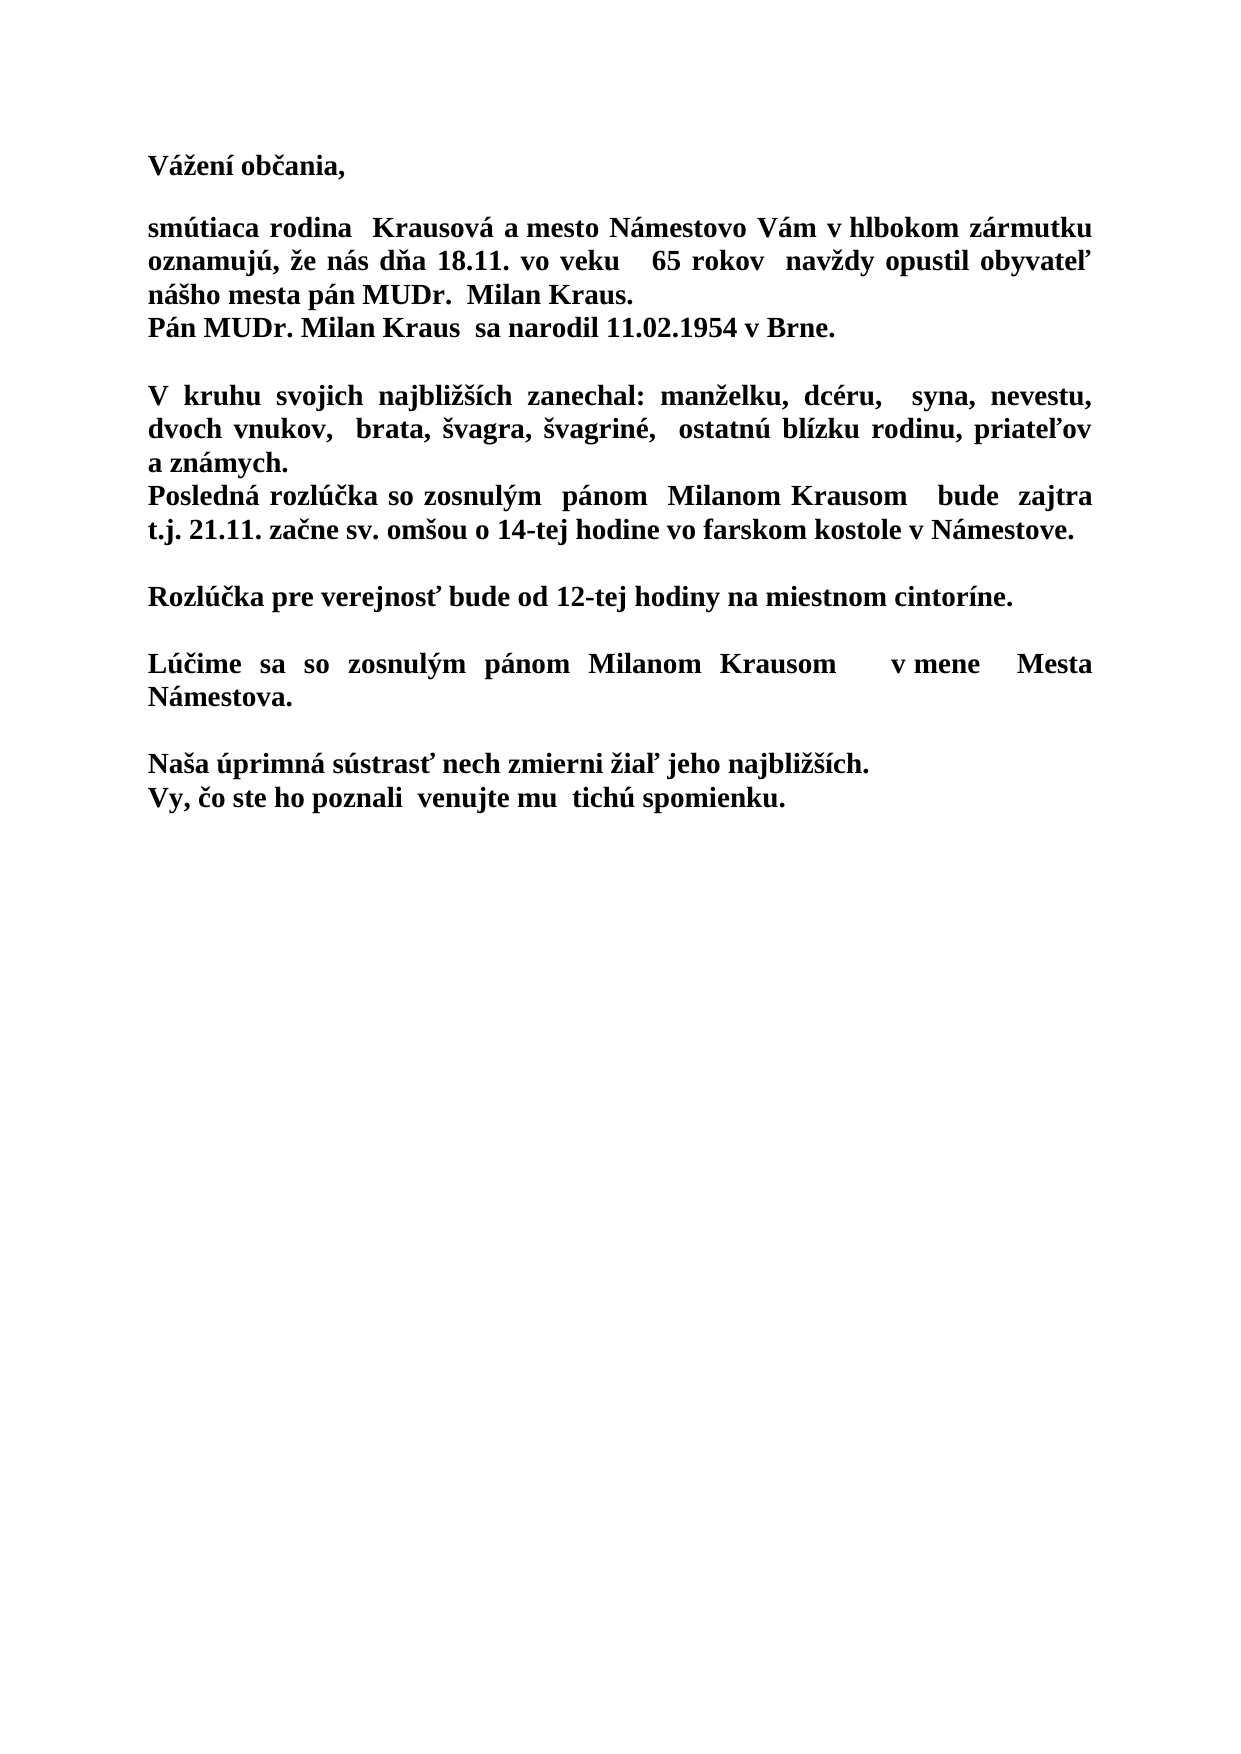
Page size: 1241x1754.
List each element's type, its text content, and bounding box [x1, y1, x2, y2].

text V kruhu svojich najbližších zanechal: manželku, dcéru, syna, nevestu, dvoch vnukov, brata, švagra, švagriné, ostatnú blízku rodinu, priateľov a známych. [148, 378, 1093, 478]
text Posledná rozlúčka so zosnulým pánom Milanom Krausom bude zajtra t.j. 21.11. začne sv. omšou o 14-tej hodine vo farskom kostole v Námestove. [148, 478, 1093, 545]
text Vy, čo ste ho poznali venujte mu tichú spomienku. [148, 780, 1093, 814]
text Vážení občania, [148, 148, 1093, 181]
text Rozlúčka pre verejnosť bude od 12-tej hodiny na miestnom cintoríne. [148, 579, 1093, 612]
text Lúčime sa so zosnulým pánom Milanom Krausom v mene Mesta Námestova. [148, 646, 1093, 713]
text Pán MUDr. Milan Kraus sa narodil 11.02.1954 v Brne. [148, 311, 1093, 344]
text Naša úprimná sústrasť nech zmierni žiaľ jeho najbližších. [148, 747, 1093, 780]
text smútiaca rodina Krausová a mesto Námestovo Vám v hlbokom zármutku oznamujú, že nás dňa 18.11. vo veku 65 rokov navždy opustil obyvateľ nášho mesta pán MUDr. Milan Kraus. [148, 210, 1093, 311]
